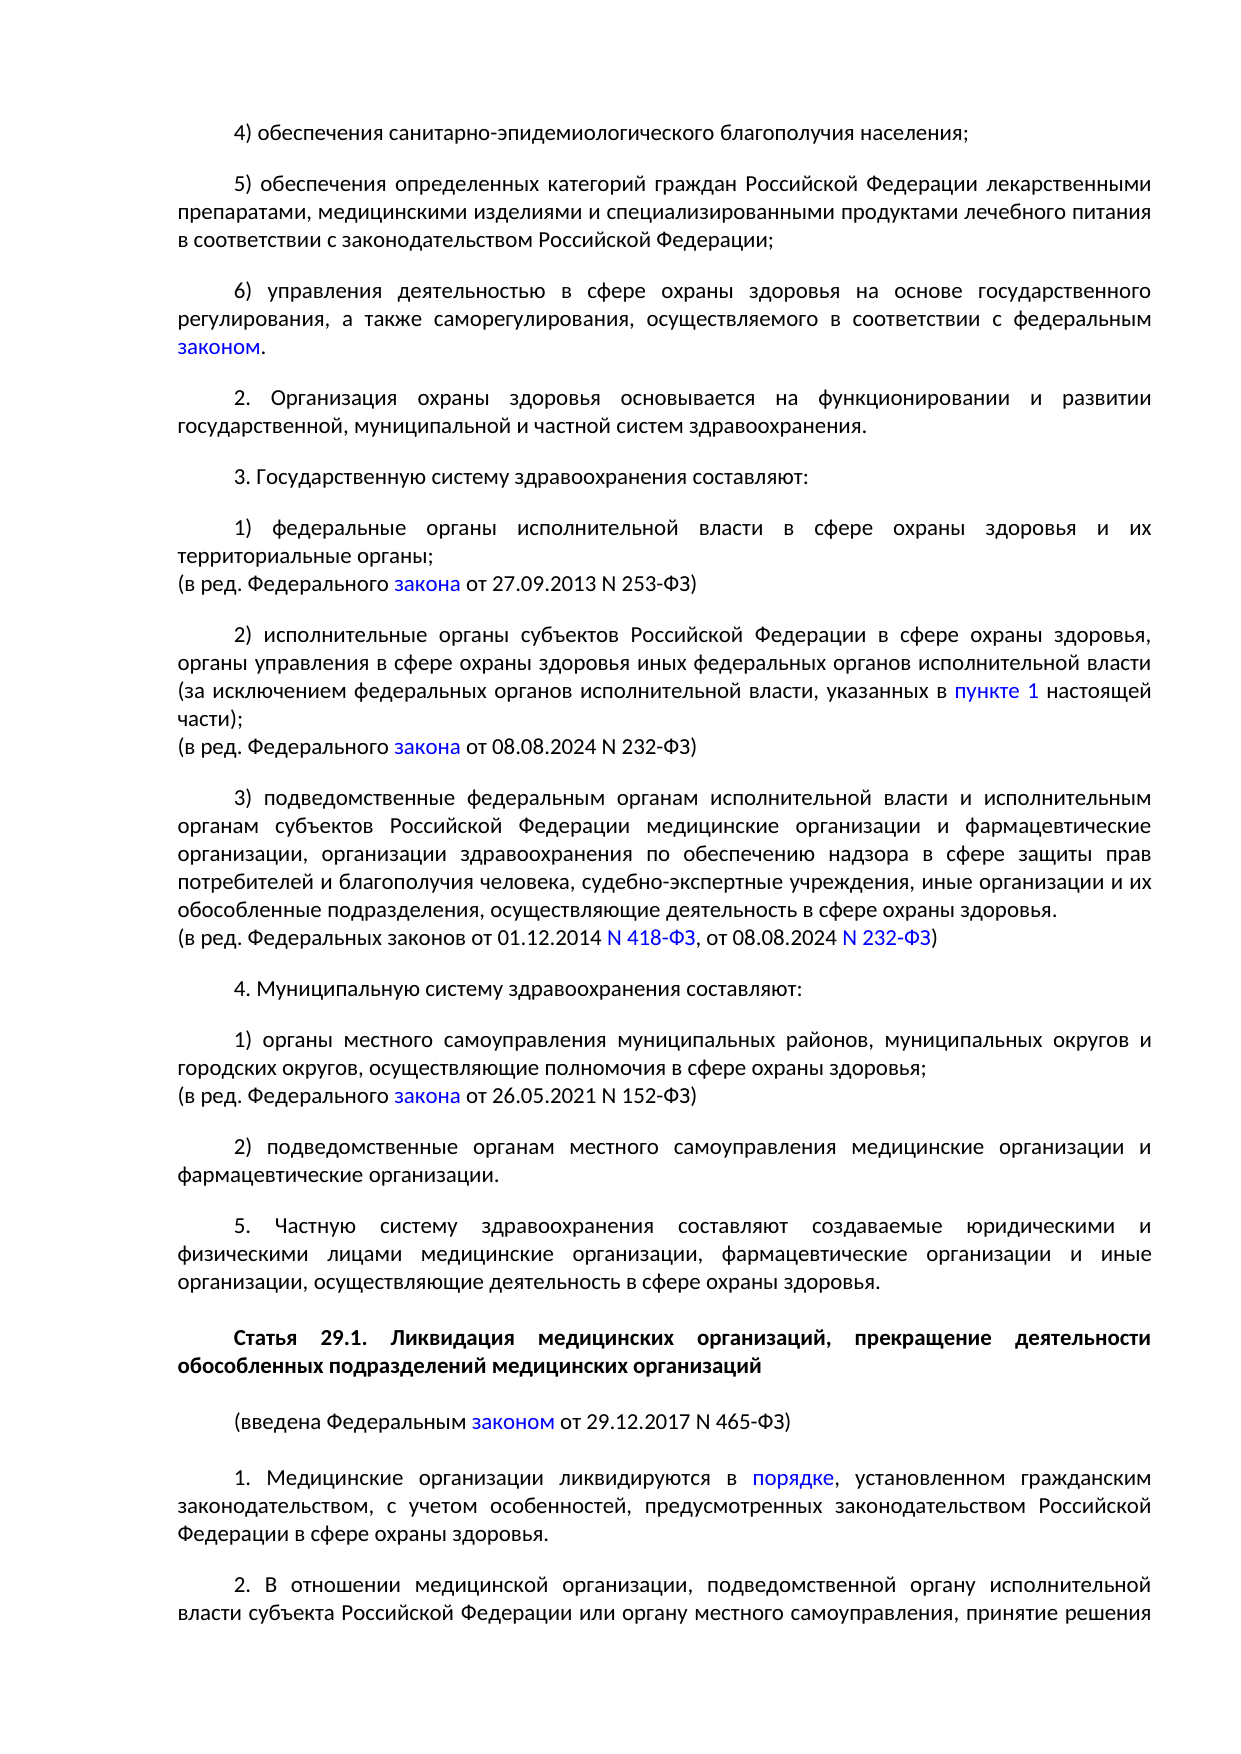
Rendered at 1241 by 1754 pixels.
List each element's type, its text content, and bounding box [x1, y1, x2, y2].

text 2) исполнительные органы субъектов Российской Федерации в сфере охраны здоровья, органы управления в сфере охраны здоровья иных федеральных органов исполнительной власти (за исключением федеральных органов исполнительной власти, указанных в пункте 1 настоящей части); [177, 620, 1152, 732]
text 3. Государственную систему здравоохранения составляют: [177, 462, 1152, 490]
text 1) федеральные органы исполнительной власти в сфере охраны здоровья и их территориальные органы; [177, 513, 1152, 569]
title Статья 29.1. Ликвидация медицинских организаций, прекращение деятельности обособленных подразделений медицинских организаций [177, 1323, 1152, 1379]
text 3) подведомственные федеральным органам исполнительной власти и исполнительным органам субъектов Российской Федерации медицинские организации и фармацевтические организации, организации здравоохранения по обеспечению надзора в сфере защиты прав потребителей и благополучия человека, судебно-экспертные учреждения, иные организации и их обособленные подразделения, осуществляющие деятельность в сфере охраны здоровья. [177, 783, 1152, 923]
text 6) управления деятельностью в сфере охраны здоровья на основе государственного регулирования, а также саморегулирования, осуществляемого в соответствии с федеральным законом. [177, 276, 1152, 360]
text 5. Частную систему здравоохранения составляют создаваемые юридическими и физическими лицами медицинские организации, фармацевтические организации и иные организации, осуществляющие деятельность в сфере охраны здоровья. [177, 1211, 1152, 1295]
text (в ред. Федеральных законов от 01.12.2014 N 418-ФЗ, от 08.08.2024 N 232-ФЗ) [177, 923, 1152, 951]
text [177, 1570, 1152, 1626]
text 4. Муниципальную систему здравоохранения составляют: [177, 974, 1152, 1002]
text (введена Федеральным законом от 29.12.2017 N 465-ФЗ) [177, 1407, 1152, 1435]
text 5) обеспечения определенных категорий граждан Российской Федерации лекарственными препаратами, медицинскими изделиями и специализированными продуктами лечебного питания в соответствии с законодательством Российской Федерации; [177, 169, 1152, 253]
text (в ред. Федерального закона от 08.08.2024 N 232-ФЗ) [177, 732, 1152, 760]
text 1. Медицинские организации ликвидируются в порядке, установленном гражданским законодательством, с учетом особенностей, предусмотренных законодательством Российской Федерации в сфере охраны здоровья. [177, 1463, 1152, 1547]
text (в ред. Федерального закона от 27.09.2013 N 253-ФЗ) [177, 569, 1152, 597]
text 1) органы местного самоуправления муниципальных районов, муниципальных округов и городских округов, осуществляющие полномочия в сфере охраны здоровья; [177, 1025, 1152, 1081]
text 4) обеспечения санитарно-эпидемиологического благополучия населения; [177, 118, 1152, 146]
text 2) подведомственные органам местного самоуправления медицинские организации и фармацевтические организации. [177, 1132, 1152, 1188]
text (в ред. Федерального закона от 26.05.2021 N 152-ФЗ) [177, 1081, 1152, 1109]
text 2. Организация охраны здоровья основывается на функционировании и развитии государственной, муниципальной и частной систем здравоохранения. [177, 383, 1152, 439]
